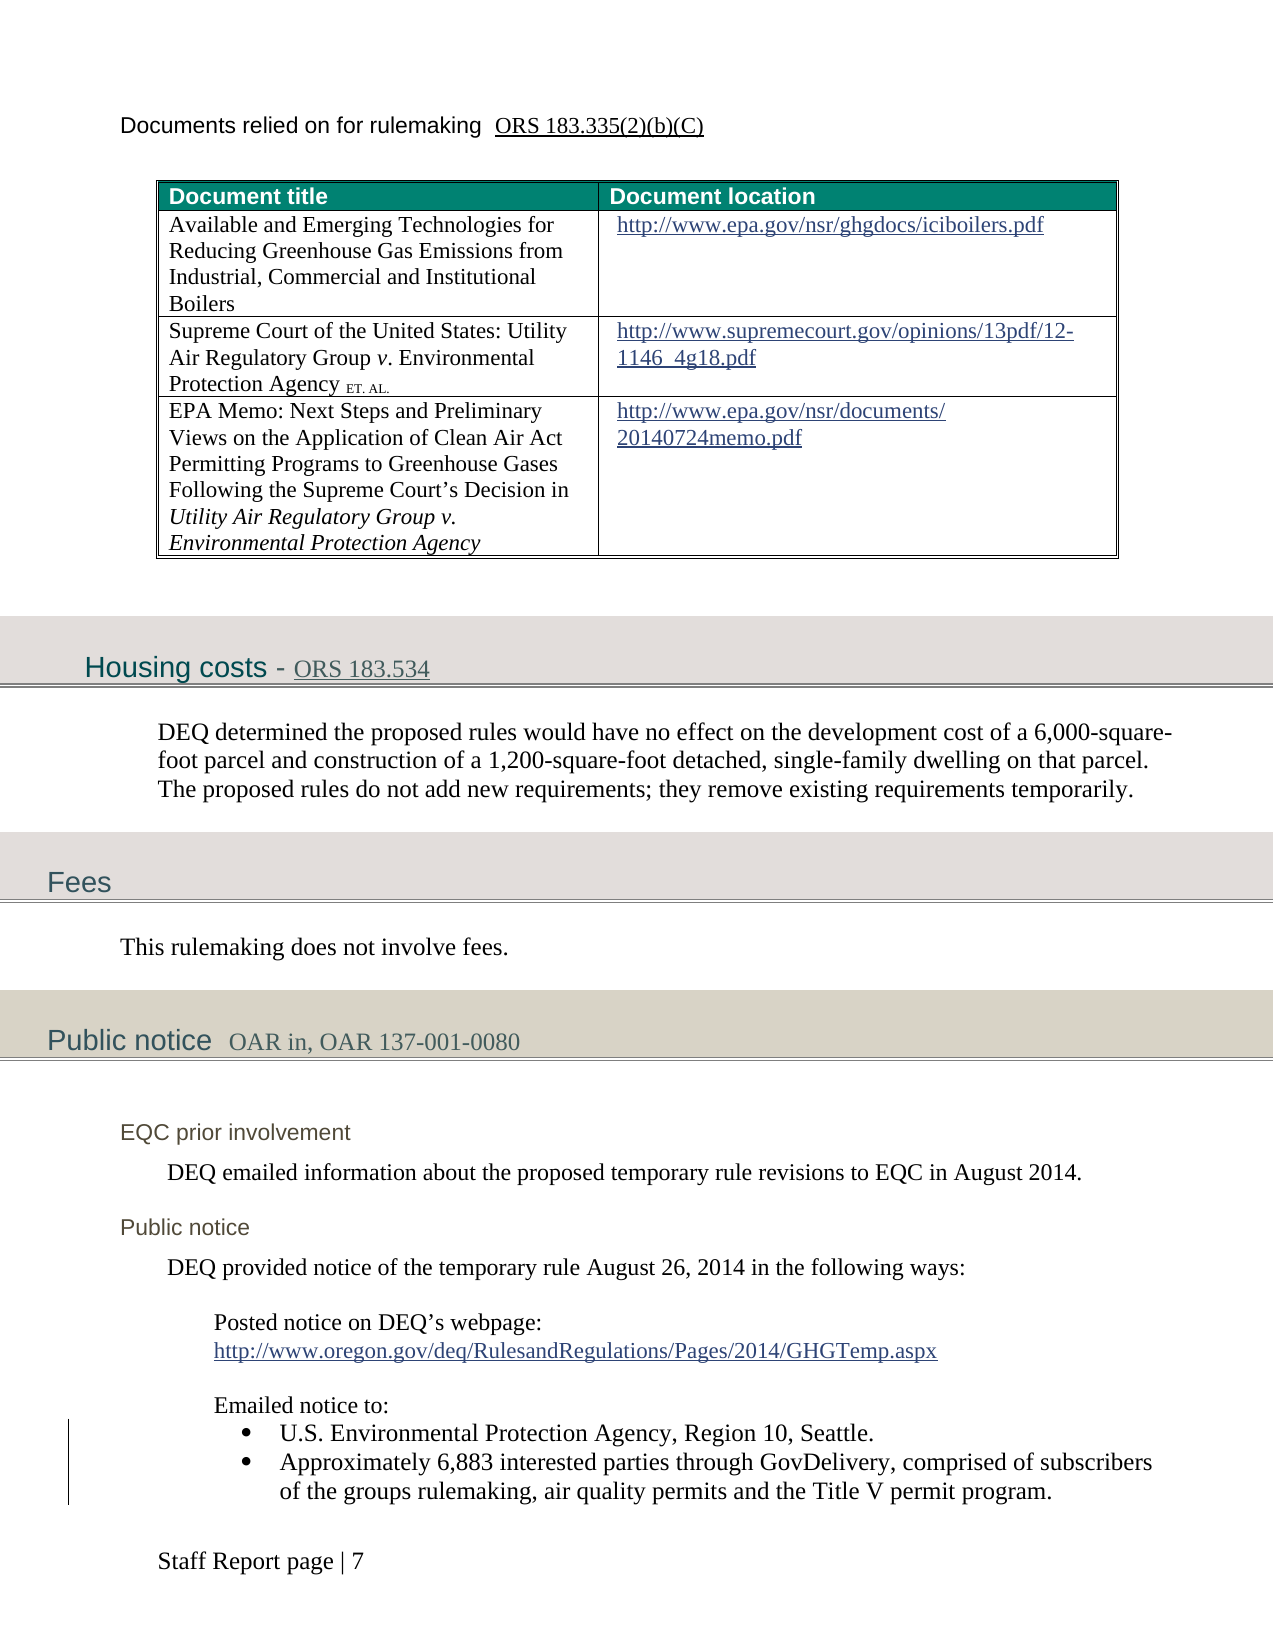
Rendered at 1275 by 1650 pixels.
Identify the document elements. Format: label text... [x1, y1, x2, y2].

text DEQ determined the proposed rules would have no effect on the development cost of a 6,000-square-foot parcel and construction of a 1,200-square-foot detached, single-family dwelling on that parcel. The proposed rules do not add new requirements; they remove existing requirements temporarily. [157, 717, 1179, 803]
table_header Fees [0, 832, 1273, 899]
table_header Public notice OAR in, OAR 137-001-0080 [0, 990, 1273, 1057]
text DEQ provided notice of the temporary rule August 26, 2014 in the following ways: [167, 1253, 1179, 1281]
table_cell Available and Emerging Technologies for Reducing Greenhouse Gas Emissions from Industrial, Commercial and Institutional Boilers [159, 211, 598, 316]
text This rulemaking does not involve fees. [120, 932, 1181, 961]
list U.S. Environmental Protection Agency, Region 10, Seattle. [242, 1418, 1179, 1447]
text Posted notice on DEQ’s webpage: http://www.oregon.gov/deq/RulesandRegulations/Pages/2014/GHGTemp.aspx [214, 1308, 1179, 1363]
table_cell http://www.epa.gov/nsr/ghgdocs/iciboilers.pdf [599, 211, 1116, 316]
list Approximately 6,883 interested parties through GovDelivery, comprised of subscribers of the groups rulemaking, air quality permits and the Title V permit program. [242, 1447, 1179, 1505]
table_cell http://www.supremecourt.gov/opinions/13pdf/12-1146_4g18.pdf [599, 317, 1116, 396]
text Emailed notice to: [214, 1391, 1179, 1418]
text Public notice [120, 1214, 1179, 1240]
text Documents relied on for rulemaking ORS 183.335(2)(b)(C) [120, 112, 1179, 139]
text DEQ emailed information about the proposed temporary rule revisions to EQC in August 2014. [167, 1158, 1179, 1185]
table_header Document location [599, 183, 1116, 210]
table_header Document title [159, 183, 598, 210]
table_cell http://www.epa.gov/nsr/documents/20140724memo.pdf [599, 397, 1116, 555]
table_header Housing costs - ORS 183.534 [0, 616, 1273, 683]
table_cell Supreme Court of the United States: Utility Air Regulatory Group v. Environmental Protection Agency ET. AL. [159, 317, 598, 396]
table_cell EPA Memo: Next Steps and Preliminary Views on the Application of Clean Air Act Permitting Programs to Greenhouse Gases Following the Supreme Court’s Decision in Utility Air Regulatory Group v. Environmental Protection Agency [159, 397, 598, 555]
text EQC prior involvement [120, 1119, 1179, 1145]
